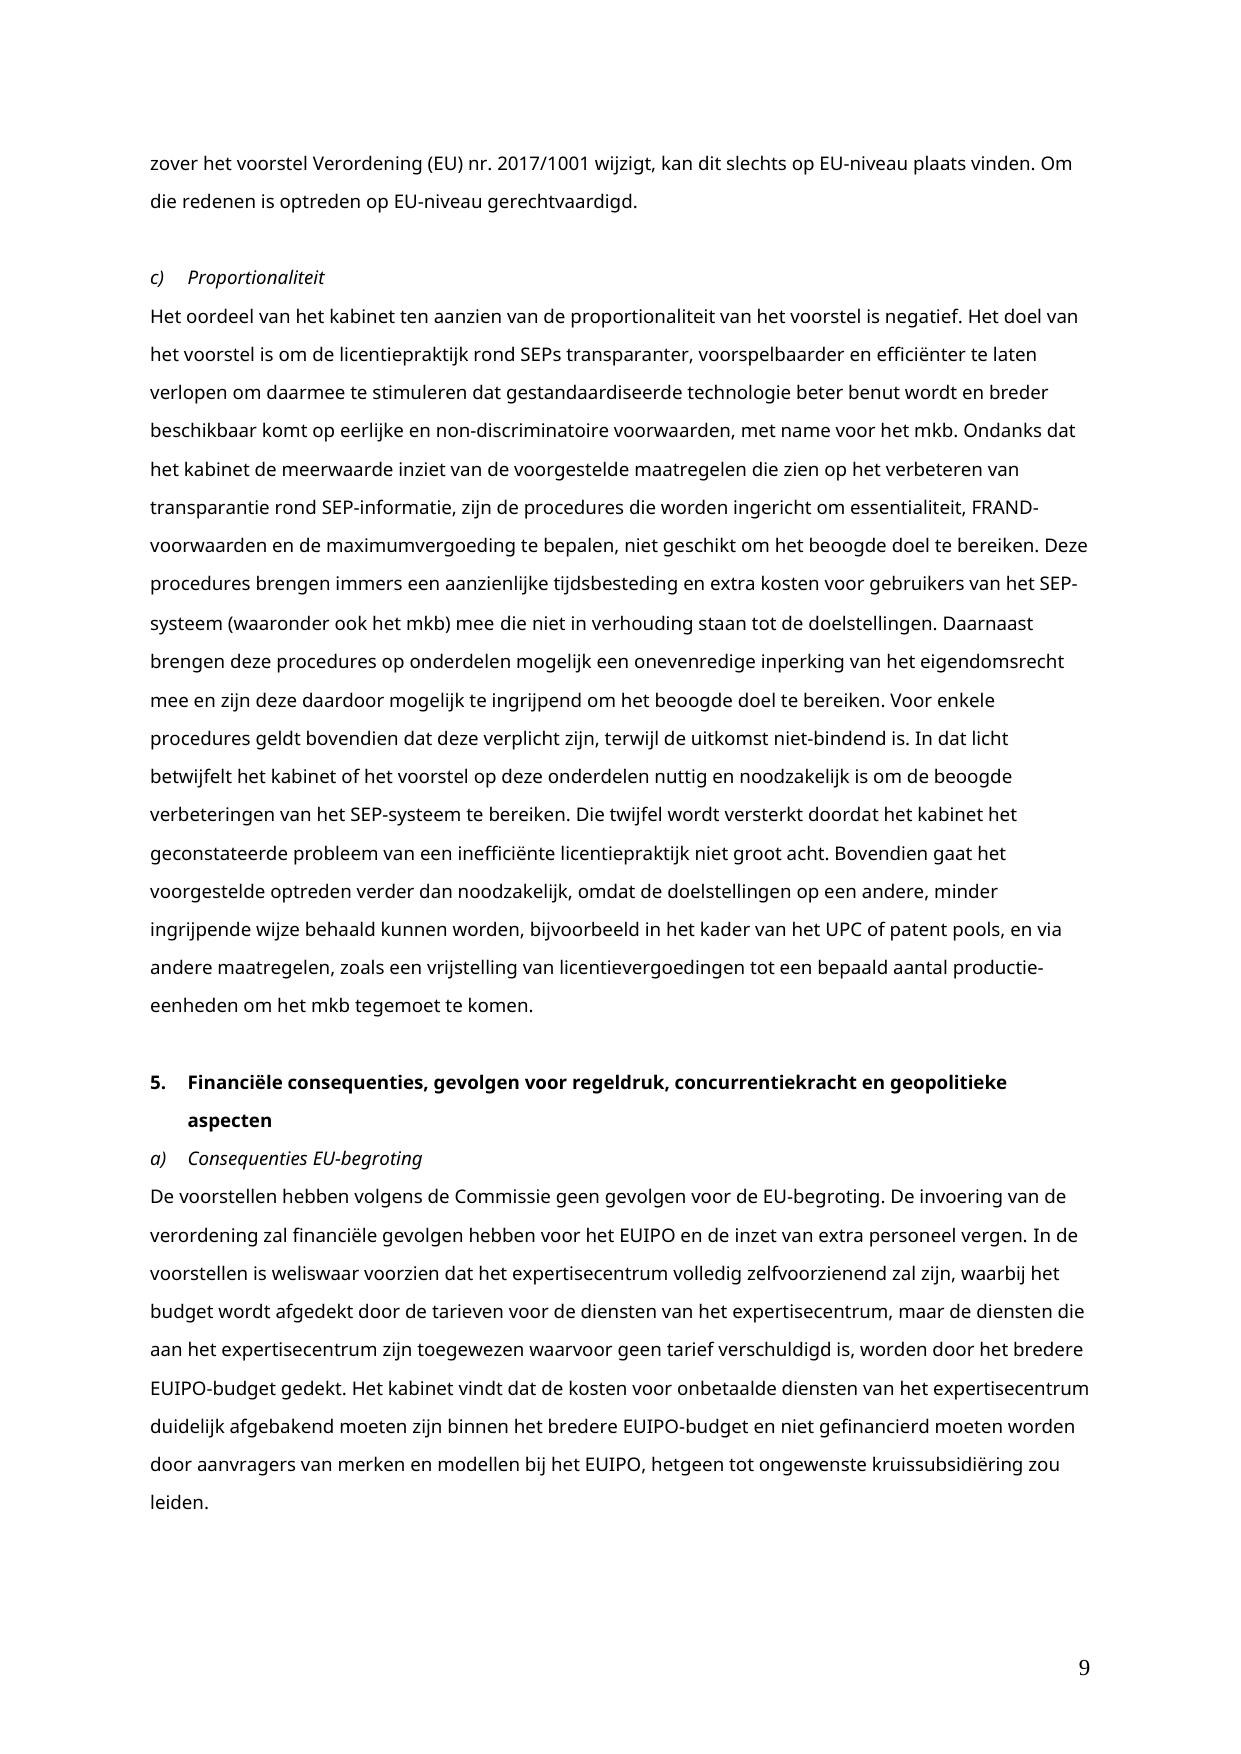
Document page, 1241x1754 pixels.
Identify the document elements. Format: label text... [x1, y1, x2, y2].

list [150, 150, 1090, 214]
list Proportionaliteit [150, 265, 1090, 290]
list Financiële consequenties, gevolgen voor regeldruk, concurrentiekracht en geopolitieke aspecten [150, 1069, 1090, 1133]
text Het oordeel van het kabinet ten aanzien van de proportionaliteit van het voorstel is negatief. Het doel van het voorstel is om de licentiepraktijk rond SEPs transparanter, voorspelbaarder en efficiënter te laten verlopen om daarmee te stimuleren dat gestandaardiseerde technologie beter benut wordt en breder beschikbaar komt op eerlijke en non-discriminatoire voorwaarden, met name voor het mkb. Ondanks dat het kabinet de meerwaarde inziet van de voorgestelde maatregelen die zien op het verbeteren van transparantie rond SEP-informatie, zijn de procedures die worden ingericht om essentialiteit, FRAND-voorwaarden en de maximumvergoeding te bepalen, niet geschikt om het beoogde doel te bereiken. Deze procedures brengen immers een aanzienlijke tijdsbesteding en extra kosten voor gebruikers van het SEP-systeem (waaronder ook het mkb) mee die niet in verhouding staan tot de doelstellingen. Daarnaast brengen deze procedures op onderdelen mogelijk een onevenredige inperking van het eigendomsrecht mee en zijn deze daardoor mogelijk te ingrijpend om het beoogde doel te bereiken. Voor enkele procedures geldt bovendien dat deze verplicht zijn, terwijl de uitkomst niet-bindend is. In dat licht betwijfelt het kabinet of het voorstel op deze onderdelen nuttig en noodzakelijk is om de beoogde verbeteringen van het SEP-systeem te bereiken. Die twijfel wordt versterkt doordat het kabinet het geconstateerde probleem van een inefficiënte licentiepraktijk niet groot acht. Bovendien gaat het voorgestelde optreden verder dan noodzakelijk, omdat de doelstellingen op een andere, minder ingrijpende wijze behaald kunnen worden, bijvoorbeeld in het kader van het UPC of patent pools, en via andere maatregelen, zoals een vrijstelling van licentievergoedingen tot een bepaald aantal productie-eenheden om het mkb tegemoet te komen. [150, 303, 1090, 1018]
text De voorstellen hebben volgens de Commissie geen gevolgen voor de EU-begroting. De invoering van de verordening zal financiële gevolgen hebben voor het EUIPO en de inzet van extra personeel vergen. In de voorstellen is weliswaar voorzien dat het expertisecentrum volledig zelfvoorzienend zal zijn, waarbij het budget wordt afgedekt door de tarieven voor de diensten van het expertisecentrum, maar de diensten die aan het expertisecentrum zijn toegewezen waarvoor geen tarief verschuldigd is, worden door het bredere EUIPO-budget gedekt. Het kabinet vindt dat de kosten voor onbetaalde diensten van het expertisecentrum duidelijk afgebakend moeten zijn binnen het bredere EUIPO-budget en niet gefinancierd moeten worden door aanvragers van merken en modellen bij het EUIPO, hetgeen tot ongewenste kruissubsidiëring zou leiden. [150, 1184, 1090, 1515]
list Consequenties EU-begroting [150, 1146, 1090, 1171]
